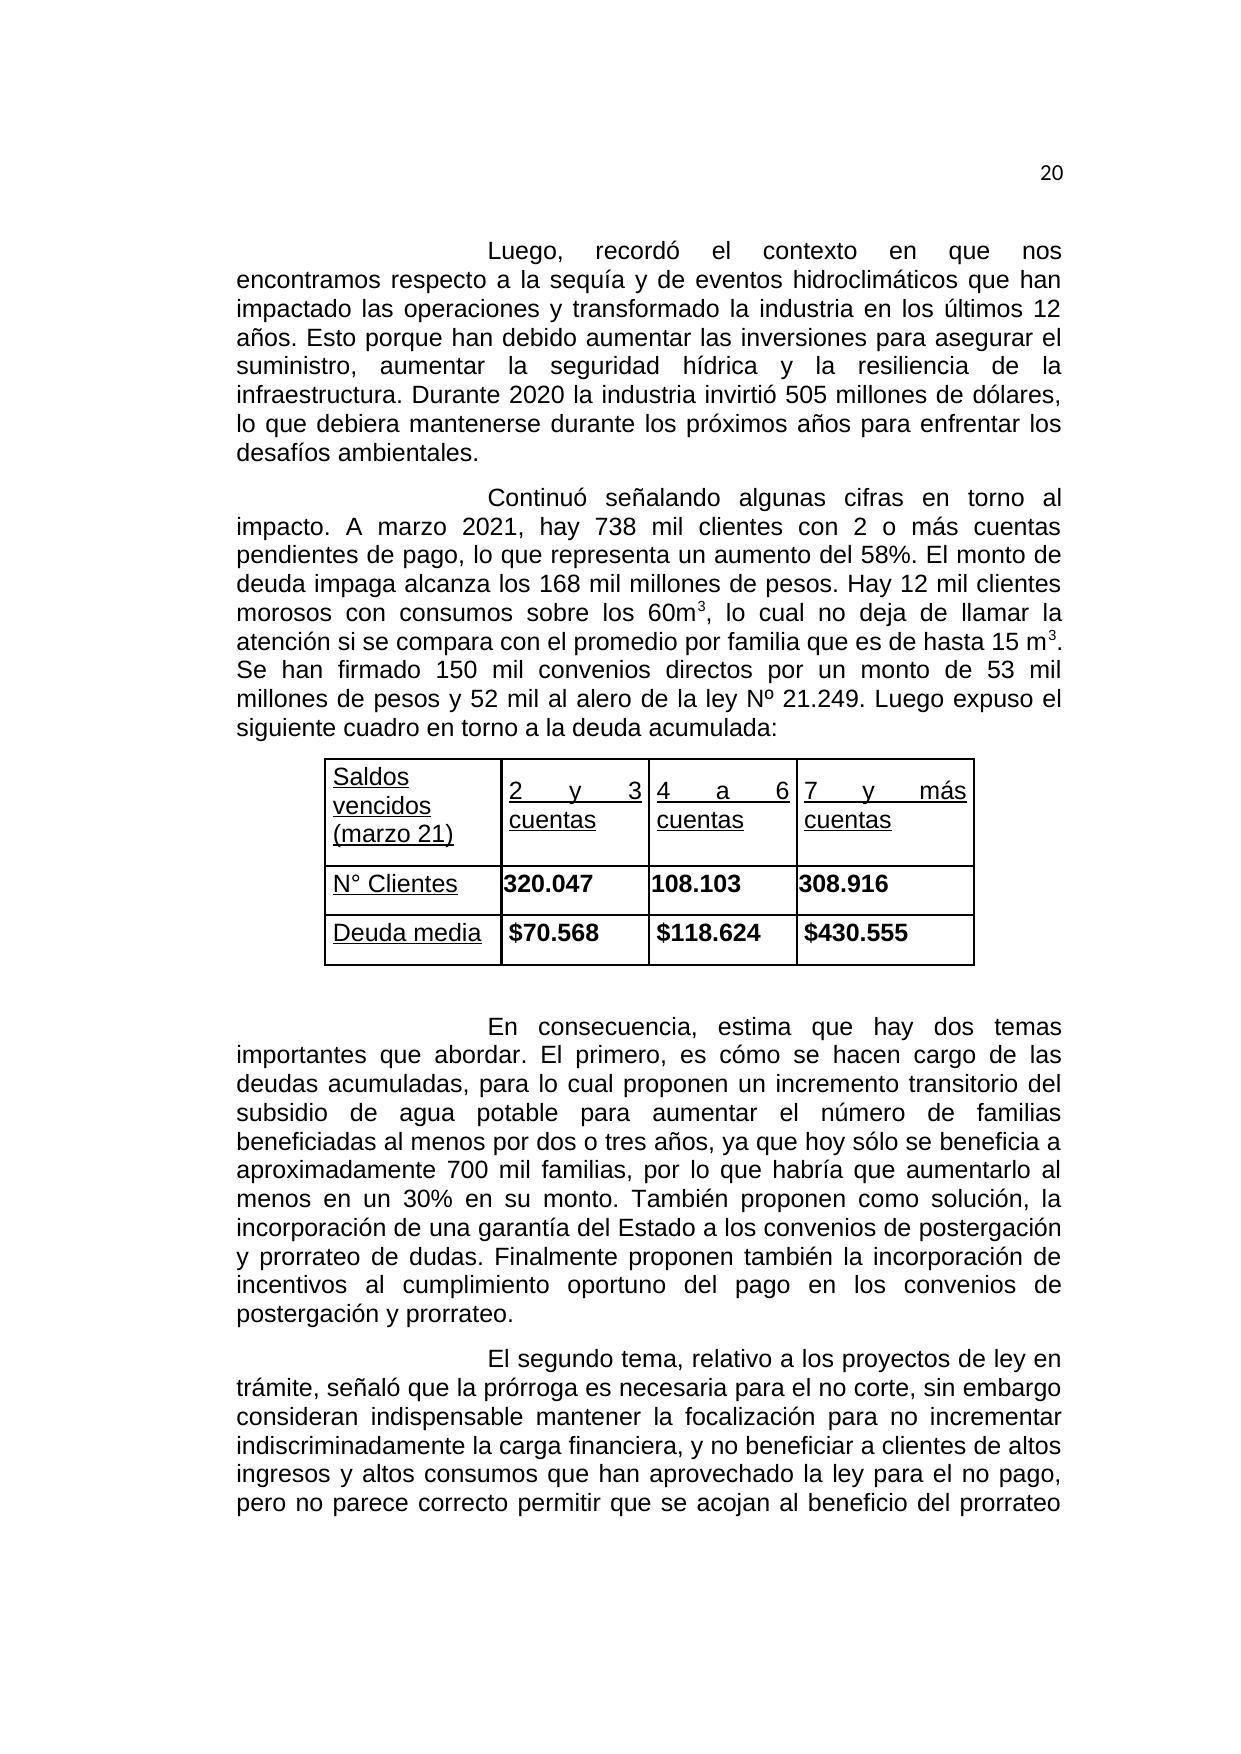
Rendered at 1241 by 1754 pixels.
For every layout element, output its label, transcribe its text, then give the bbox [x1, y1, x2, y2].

table_cell 108.103 [650, 867, 796, 914]
table_cell $118.624 [650, 916, 796, 964]
table_header Saldos vencidos (marzo 21) [326, 760, 500, 865]
table_header 7 y más cuentas [798, 760, 973, 865]
table_header 2 y 3 cuentas [503, 760, 648, 865]
table_cell $430.555 [798, 916, 973, 964]
table_header 4 a 6 cuentas [650, 760, 796, 865]
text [236, 1344, 1063, 1517]
table_cell 308.916 [798, 867, 973, 914]
text En consecuencia, estima que hay dos temas importantes que abordar. El primero, es cómo se hacen cargo de las deudas acumuladas, para lo cual proponen un incremento transitorio del subsidio de agua potable para aumentar el número de familias beneficiadas al menos por dos o tres años, ya que hoy sólo se beneficia a aproximadamente 700 mil familias, por lo que habría que aumentarlo al menos en un 30% en su monto. También proponen como solución, la incorporación de una garantía del Estado a los convenios de postergación y prorrateo de dudas. Finalmente proponen también la incorporación de incentivos al cumplimiento oportuno del pago en los convenios de postergación y prorrateo. [236, 1012, 1063, 1328]
table_cell Deuda media [326, 916, 500, 964]
table_cell 320.047 [503, 867, 648, 914]
text Luego, recordó el contexto en que nos encontramos respecto a la sequía y de eventos hidroclimáticos que han impactado las operaciones y transformado la industria en los últimos 12 años. Esto porque han debido aumentar las inversiones para asegurar el suministro, aumentar la seguridad hídrica y la resiliencia de la infraestructura. Durante 2020 la industria invirtió 505 millones de dólares, lo que debiera mantenerse durante los próximos años para enfrentar los desafíos ambientales. [236, 236, 1063, 466]
text Continuó señalando algunas cifras en torno al impacto. A marzo 2021, hay 738 mil clientes con 2 o más cuentas pendientes de pago, lo que representa un aumento del 58%. El monto de deuda impaga alcanza los 168 mil millones de pesos. Hay 12 mil clientes morosos con consumos sobre los 60m3, lo cual no deja de llamar la atención si se compara con el promedio por familia que es de hasta 15 m3. Se han firmado 150 mil convenios directos por un monto de 53 mil millones de pesos y 52 mil al alero de la ley Nº 21.249. Luego expuso el siguiente cuadro en torno a la deuda acumulada: [236, 483, 1063, 742]
table_cell N° Clientes [326, 867, 500, 914]
table_cell $70.568 [503, 916, 648, 964]
